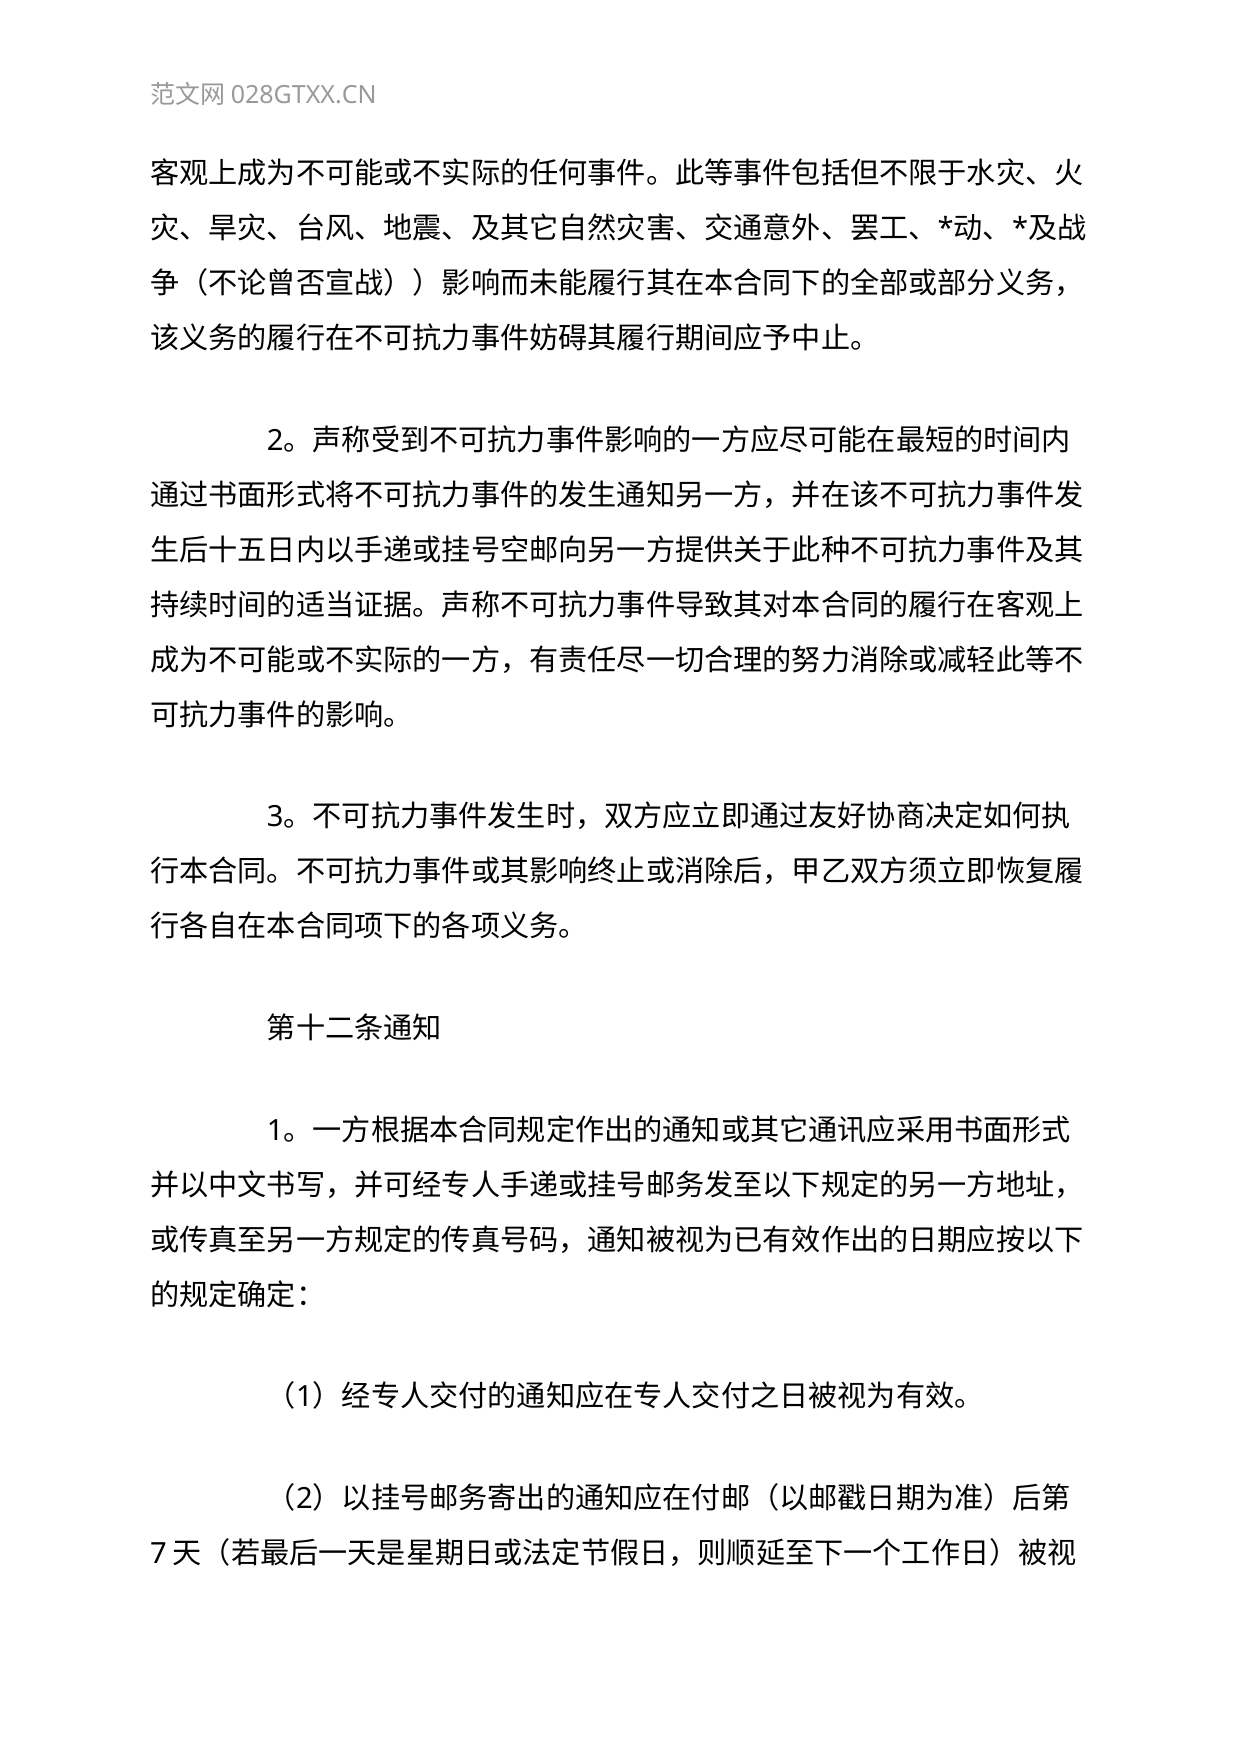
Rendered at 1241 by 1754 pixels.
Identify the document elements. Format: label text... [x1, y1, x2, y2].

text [150, 1475, 1090, 1572]
text 1。一方根据本合同规定作出的通知或其它通讯应采用书面形式并以中文书写，并可经专人手递或挂号邮务发至以下规定的另一方地址，或传真至另一方规定的传真号码，通知被视为已有效作出的日期应按以下的规定确定： [150, 1106, 1090, 1313]
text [150, 150, 1090, 357]
text 2。声称受到不可抗力事件影响的一方应尽可能在最短的时间内通过书面形式将不可抗力事件的发生通知另一方，并在该不可抗力事件发生后十五日内以手递或挂号空邮向另一方提供关于此种不可抗力事件及其持续时间的适当证据。声称不可抗力事件导致其对本合同的履行在客观上成为不可能或不实际的一方，有责任尽一切合理的努力消除或减轻此等不可抗力事件的影响。 [150, 417, 1090, 733]
text 第十二条通知 [150, 1004, 1090, 1047]
text 3。不可抗力事件发生时，双方应立即通过友好协商决定如何执行本合同。不可抗力事件或其影响终止或消除后，甲乙双方须立即恢复履行各自在本合同项下的各项义务。 [150, 793, 1090, 945]
text （1）经专人交付的通知应在专人交付之日被视为有效。 [150, 1373, 1090, 1415]
